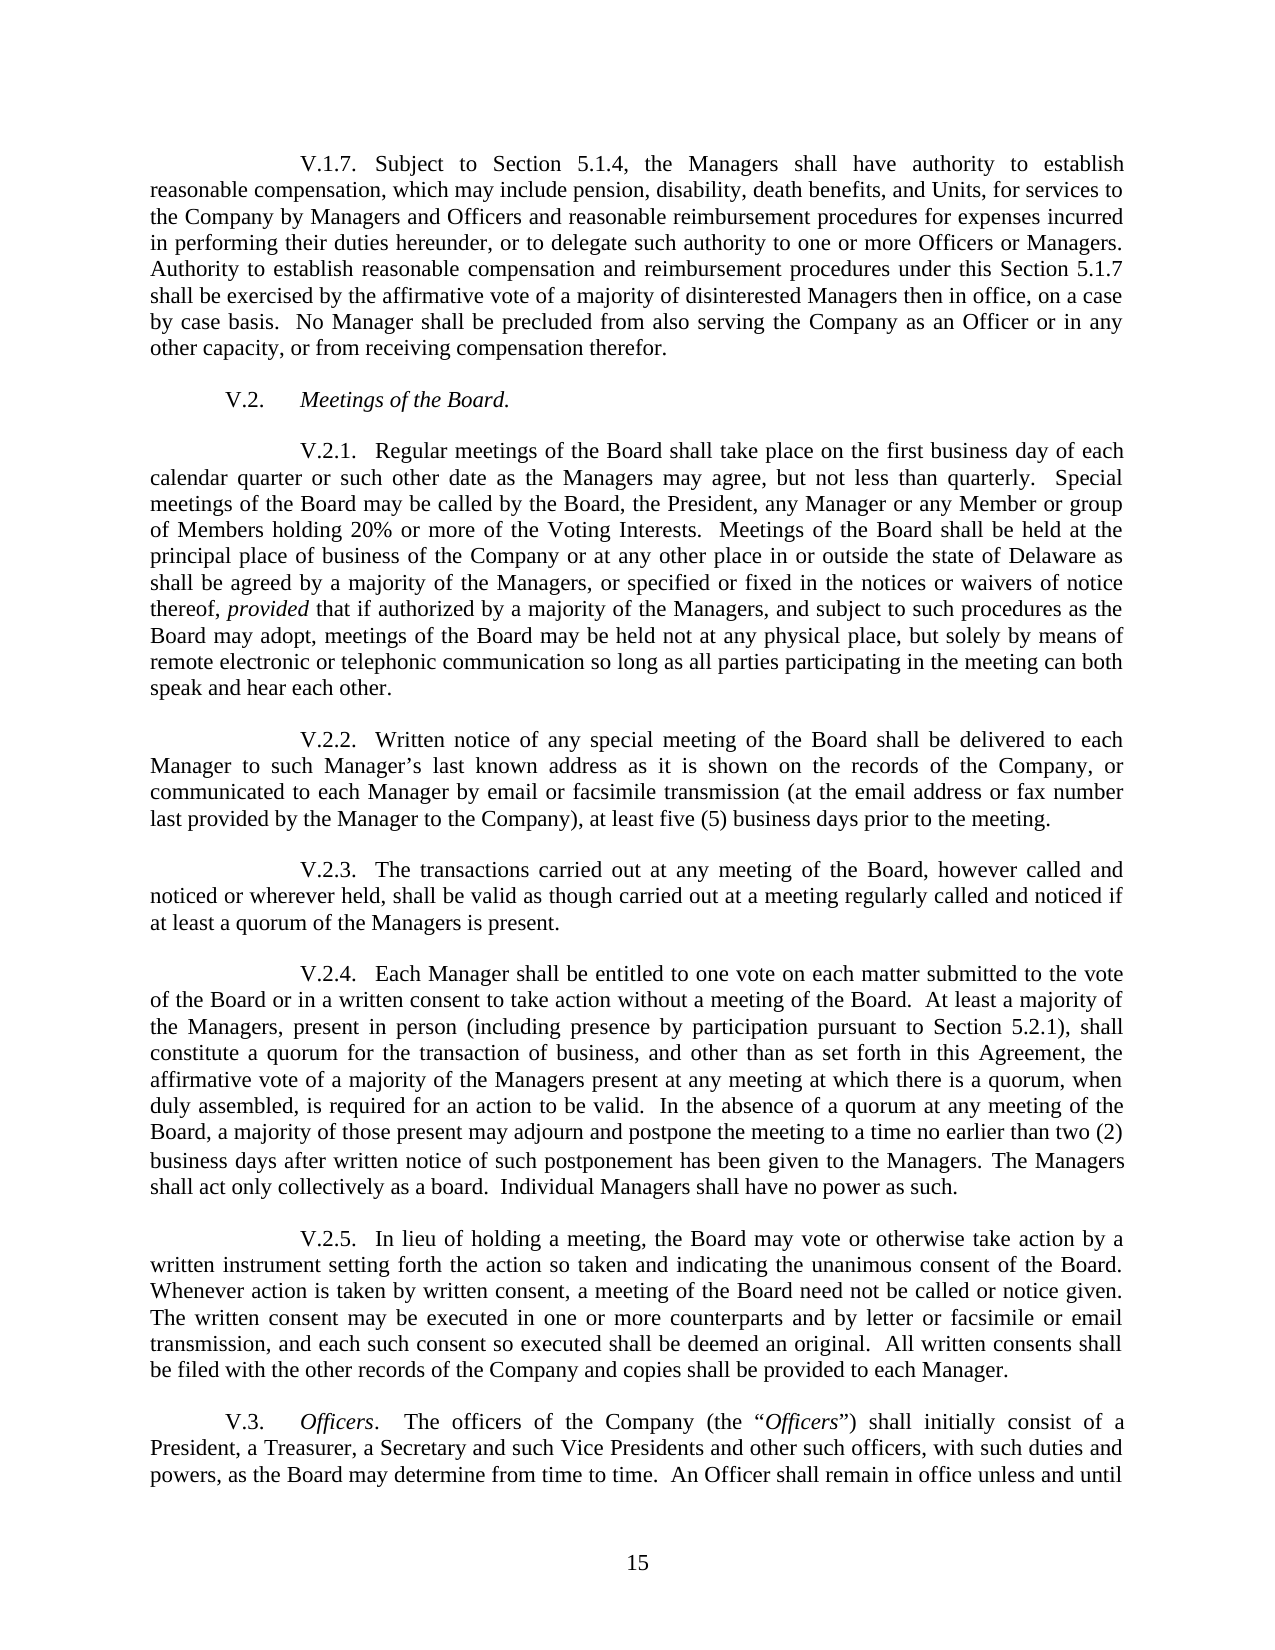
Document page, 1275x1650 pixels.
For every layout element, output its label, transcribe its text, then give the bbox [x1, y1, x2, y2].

subtitle Regular meetings of the Board shall take place on the first business day of each calendar quarter or such other date as the Managers may agree, but not less than quarterly. Special meetings of the Board may be called by the Board, the President, any Manager or any Member or group of Members holding 20% or more of the Voting Interests. Meetings of the Board shall be held at the principal place of business of the Company or at any other place in or outside the state of Delaware as shall be agreed by a majority of the Managers, or specified or fixed in the notices or waivers of notice thereof, provided that if authorized by a majority of the Managers, and subject to such procedures as the Board may adopt, meetings of the Board may be held not at any physical place, but solely by means of remote electronic or telephonic communication so long as all parties participating in the meeting can both speak and hear each other. [150, 437, 1125, 701]
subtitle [150, 1408, 1125, 1487]
subtitle Each Manager shall be entitled to one vote on each matter submitted to the vote of the Board or in a written consent to take action without a meeting of the Board. At least a majority of the Managers, present in person (including presence by participation pursuant to Section 5.2.1), shall constitute a quorum for the transaction of business, and other than as set forth in this Agreement, the affirmative vote of a majority of the Managers present at any meeting at which there is a quorum, when duly assembled, is required for an action to be valid. In the absence of a quorum at any meeting of the Board, a majority of those present may adjourn and postpone the meeting to a time no earlier than two (2) business days after written notice of such postponement has been given to the Managers. The Managers shall act only collectively as a board. Individual Managers shall have no power as such. [150, 960, 1125, 1200]
subtitle In lieu of holding a meeting, the Board may vote or otherwise take action by a written instrument setting forth the action so taken and indicating the unanimous consent of the Board. Whenever action is taken by written consent, a meeting of the Board need not be called or notice given. The written consent may be executed in one or more counterparts and by letter or facsimile or email transmission, and each such consent so executed shall be deemed an original. All written consents shall be filed with the other records of the Company and copies shall be provided to each Manager. [150, 1225, 1125, 1383]
subtitle Written notice of any special meeting of the Board shall be delivered to each Manager to such Manager’s last known address as it is shown on the records of the Company, or communicated to each Manager by email or facsimile transmission (at the email address or fax number last provided by the Manager to the Company), at least five (5) business days prior to the meeting. [150, 726, 1125, 831]
subtitle Subject to Section 5.1.4, the Managers shall have authority to establish reasonable compensation, which may include pension, disability, death benefits, and Units, for services to the Company by Managers and Officers and reasonable reimbursement procedures for expenses incurred in performing their duties hereunder, or to delegate such authority to one or more Officers or Managers. Authority to establish reasonable compensation and reimbursement procedures under this Section 5.1.7 shall be exercised by the affirmative vote of a majority of disinterested Managers then in office, on a case by case basis. No Manager shall be precluded from also serving the Company as an Officer or in any other capacity, or from receiving compensation therefor. [150, 150, 1125, 361]
subtitle Meetings of the Board. [150, 386, 1125, 412]
subtitle The transactions carried out at any meeting of the Board, however called and noticed or wherever held, shall be valid as though carried out at a meeting regularly called and noticed if at least a quorum of the Managers is present. [150, 856, 1125, 935]
